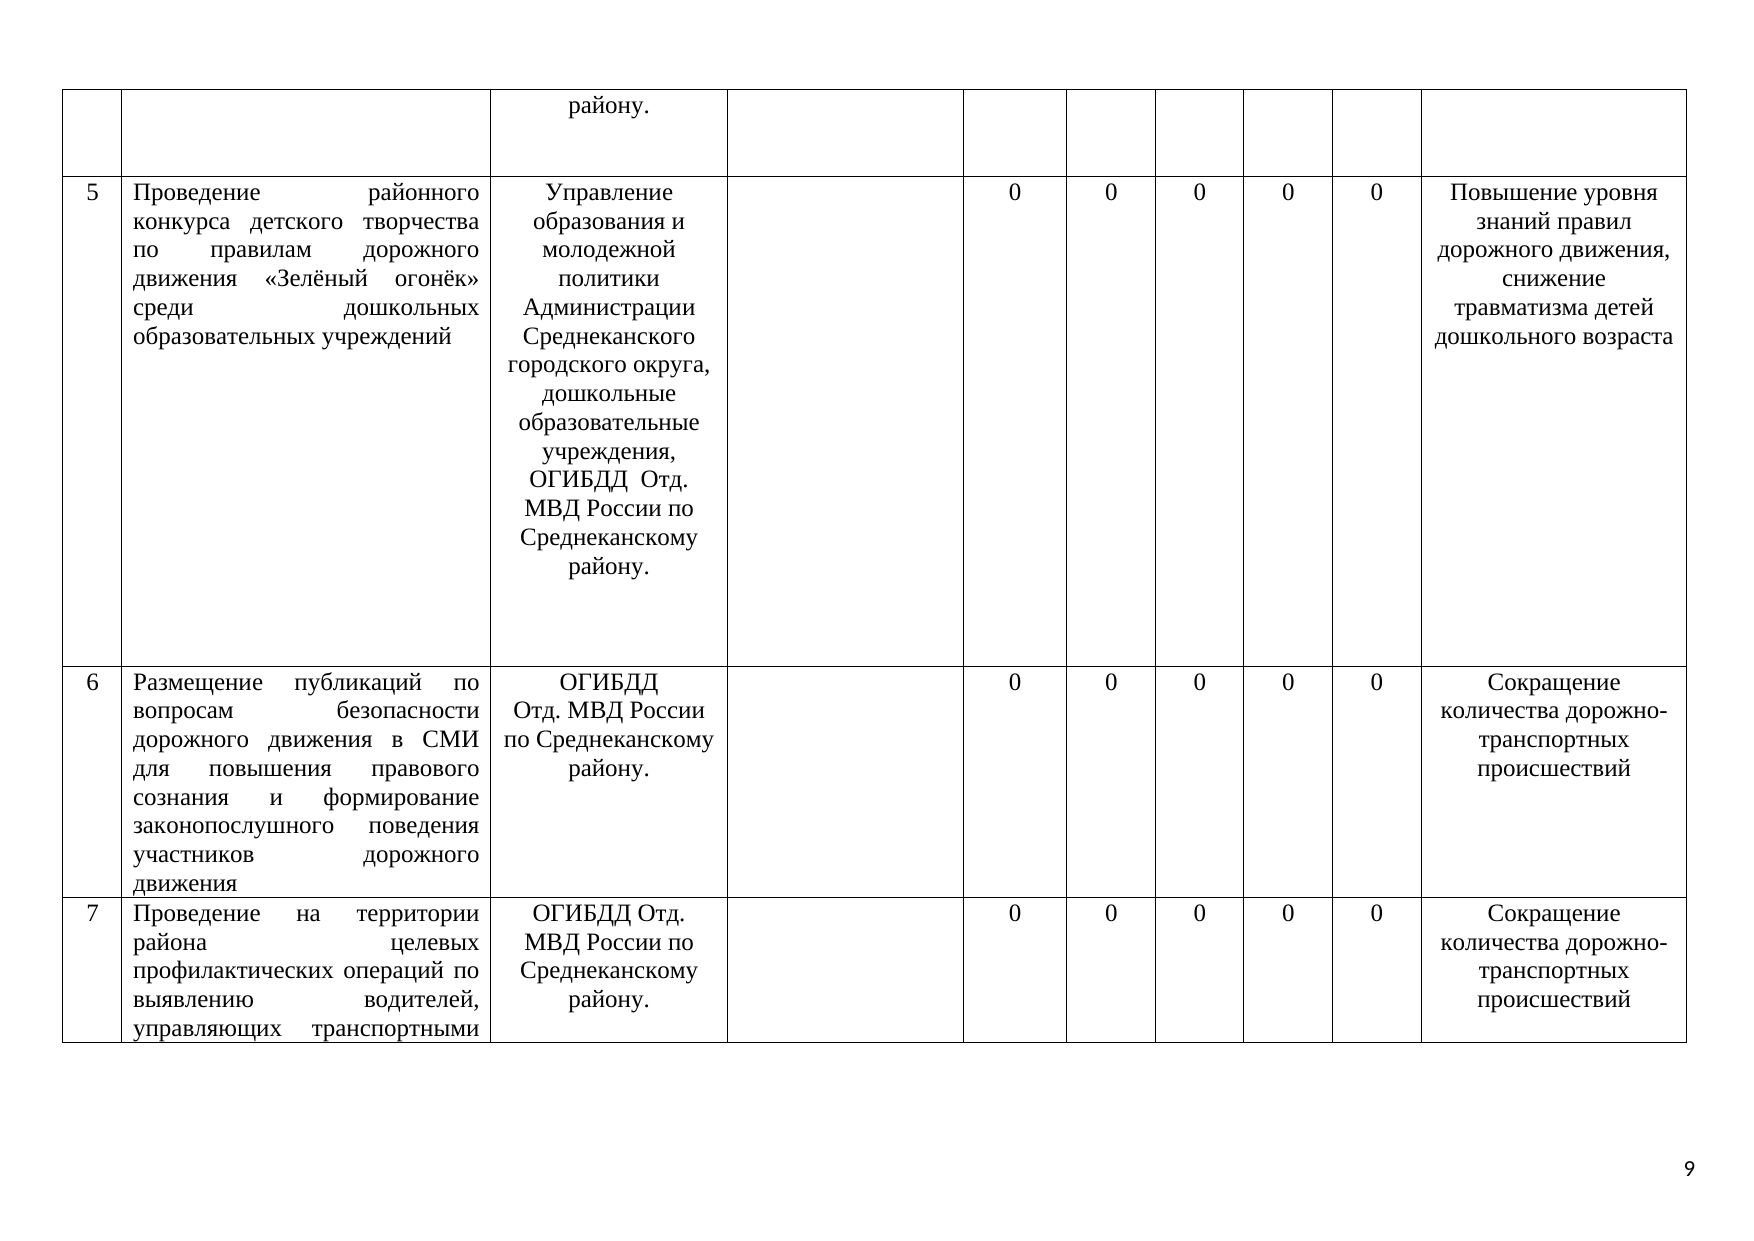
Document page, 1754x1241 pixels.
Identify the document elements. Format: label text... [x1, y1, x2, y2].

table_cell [122, 898, 490, 1042]
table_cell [491, 898, 727, 1042]
table_cell ОГИБДД Отд. МВД России по Среднеканскому району. [491, 667, 727, 897]
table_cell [1422, 898, 1686, 1042]
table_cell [1422, 90, 1686, 176]
table_cell 0 [1333, 177, 1421, 666]
table_cell [728, 898, 963, 1042]
table_cell 0 [964, 90, 1066, 176]
table_cell 0 [1067, 90, 1155, 176]
table_cell 0 [1333, 898, 1421, 1042]
table_cell 0 [1333, 667, 1421, 897]
table_cell Повышение уровня знаний правил дорожного движения, снижение травматизма детей дошкольного возраста [1422, 177, 1686, 666]
table_cell 0 [964, 177, 1066, 666]
table_cell Проведение районного конкурса детского творчества по правилам дорожного движения «Зелёный огонёк» среди дошкольных образовательных учреждений [122, 177, 490, 666]
table_cell 6 [63, 667, 121, 897]
table_cell 0 [1067, 177, 1155, 666]
table_cell 0 [1067, 898, 1155, 1042]
table_cell [728, 90, 963, 176]
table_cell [122, 90, 490, 176]
table_cell 0 [1067, 667, 1155, 897]
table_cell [491, 90, 727, 176]
table_cell 0 [1156, 898, 1243, 1042]
table_cell 0 [1244, 177, 1332, 666]
table_cell [728, 667, 963, 897]
table_cell 0 [964, 667, 1066, 897]
table_cell 0 [1156, 90, 1243, 176]
table_cell [728, 177, 963, 666]
table_cell 0 [1156, 177, 1243, 666]
table_cell 0 [964, 898, 1066, 1042]
table_cell 0 [1244, 898, 1332, 1042]
table_cell 0 [1244, 667, 1332, 897]
table_cell 0 [1244, 90, 1332, 176]
table_cell 5 [63, 177, 121, 666]
table_cell 4 [63, 90, 121, 176]
table_cell 0 [1333, 90, 1421, 176]
table_cell Сокращение количества дорожно-транспортных происшествий [1422, 667, 1686, 897]
table_cell 7 [63, 898, 121, 1042]
table_cell 0 [1156, 667, 1243, 897]
table_cell Размещение публикаций по вопросам безопасности дорожного движения в СМИ для повышения правового сознания и формирование законопослушного поведения участников дорожного движения [122, 667, 490, 897]
table_cell Управление образования и молодежной политики Администрации Среднеканского городского округа, дошкольные образовательные учреждения, ОГИБДД Отд. МВД России по Среднеканскому району. [491, 177, 727, 666]
